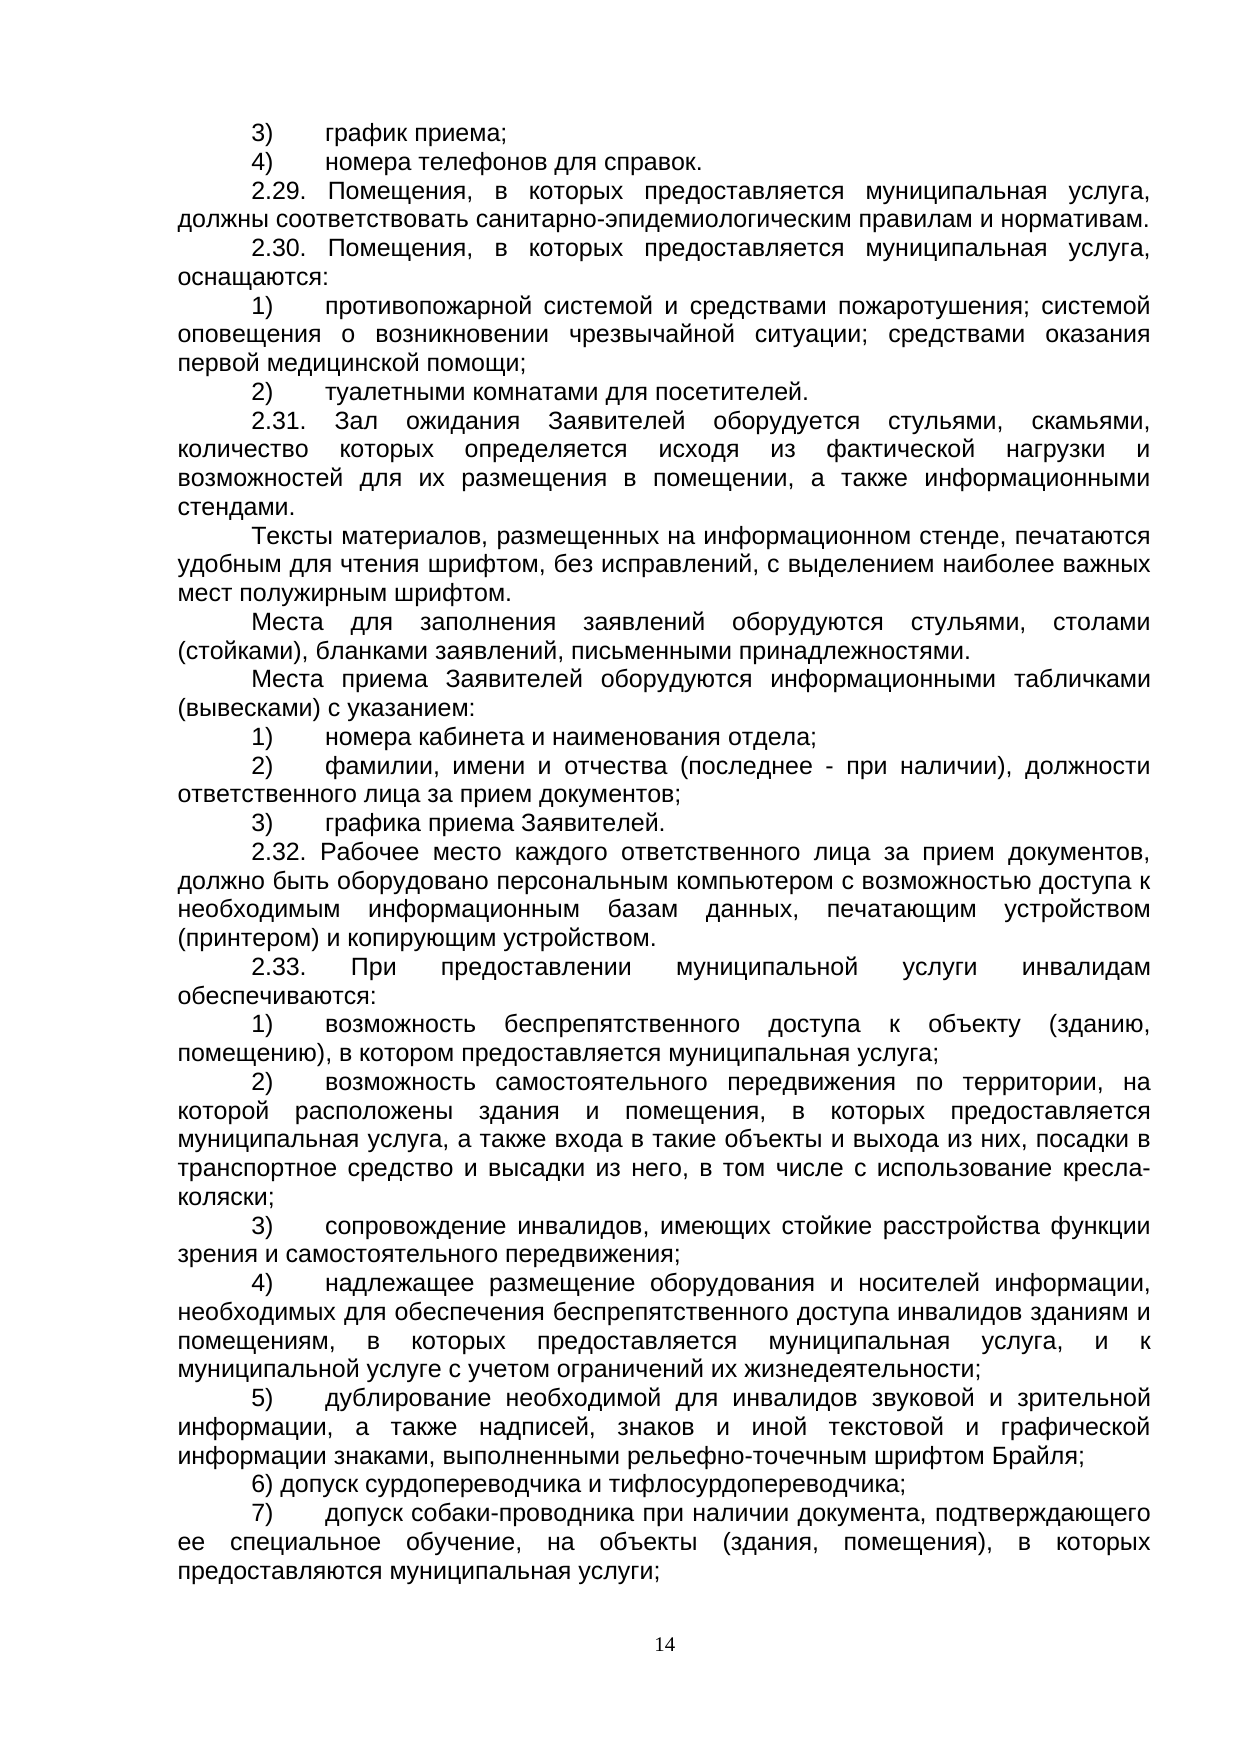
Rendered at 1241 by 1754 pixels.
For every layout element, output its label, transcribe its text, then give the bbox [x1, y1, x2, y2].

text 2.31. Зал ожидания Заявителей оборудуется стульями, скамьями, количество которых определяется исходя из фактической нагрузки и возможностей для их размещения в помещении, а также информационными стендами. [177, 406, 1152, 521]
text 3) график приема; [177, 118, 1152, 147]
text 3) сопровождение инвалидов, имеющих стойкие расстройства функции зрения и самостоятельного передвижения; [177, 1211, 1152, 1268]
text 2) фамилии, имени и отчества (последнее - при наличии), должности ответственного лица за прием документов; [177, 751, 1152, 808]
text 2.33. При предоставлении муниципальной услуги инвалидам обеспечиваются: [177, 952, 1152, 1009]
text 1) номера кабинета и наименования отдела; [177, 722, 1152, 751]
text Места приема Заявителей оборудуются информационными табличками (вывесками) с указанием: [177, 664, 1152, 722]
text Места для заполнения заявлений оборудуются стульями, столами (стойками), бланками заявлений, письменными принадлежностями. [177, 607, 1152, 664]
text 1) возможность беспрепятственного доступа к объекту (зданию, помещению), в котором предоставляется муниципальная услуга; [177, 1009, 1152, 1067]
text 2.30. Помещения, в которых предоставляется муниципальная услуга, оснащаются: [177, 233, 1152, 291]
text 6) допуск сурдопереводчика и тифлосурдопереводчика; [177, 1469, 1152, 1498]
text 2.29. Помещения, в которых предоставляется муниципальная услуга, должны соответствовать санитарно-эпидемиологическим правилам и нормативам. [177, 176, 1152, 233]
text 3) графика приема Заявителей. [177, 808, 1152, 837]
text 1) противопожарной системой и средствами пожаротушения; системой оповещения о возникновении чрезвычайной ситуации; средствами оказания первой медицинской помощи; [177, 291, 1152, 377]
text 7) допуск собаки-проводника при наличии документа, подтверждающего ее специальное обучение, на объекты (здания, помещения), в которых предоставляются муниципальная услуги; [177, 1498, 1152, 1584]
text 2) возможность самостоятельного передвижения по территории, на которой расположены здания и помещения, в которых предоставляется муниципальная услуга, а также входа в такие объекты и выхода из них, посадки в транспортное средство и высадки из него, в том числе с использование кресла- коляски; [177, 1067, 1152, 1211]
text 2.32. Рабочее место каждого ответственного лица за прием документов, должно быть оборудовано персональным компьютером с возможностью доступа к необходимым информационным базам данных, печатающим устройством (принтером) и копирующим устройством. [177, 837, 1152, 952]
text 4) надлежащее размещение оборудования и носителей информации, необходимых для обеспечения беспрепятственного доступа инвалидов зданиям и помещениям, в которых предоставляется муниципальная услуга, и к муниципальной услуге с учетом ограничений их жизнедеятельности; [177, 1268, 1152, 1383]
text 5) дублирование необходимой для инвалидов звуковой и зрительной информации, а также надписей, знаков и иной текстовой и графической информации знаками, выполненными рельефно-точечным шрифтом Брайля; [177, 1383, 1152, 1469]
text Тексты материалов, размещенных на информационном стенде, печатаются удобным для чтения шрифтом, без исправлений, с выделением наиболее важных мест полужирным шрифтом. [177, 521, 1152, 607]
text 2) туалетными комнатами для посетителей. [177, 377, 1152, 406]
text 4) номера телефонов для справок. [177, 147, 1152, 176]
